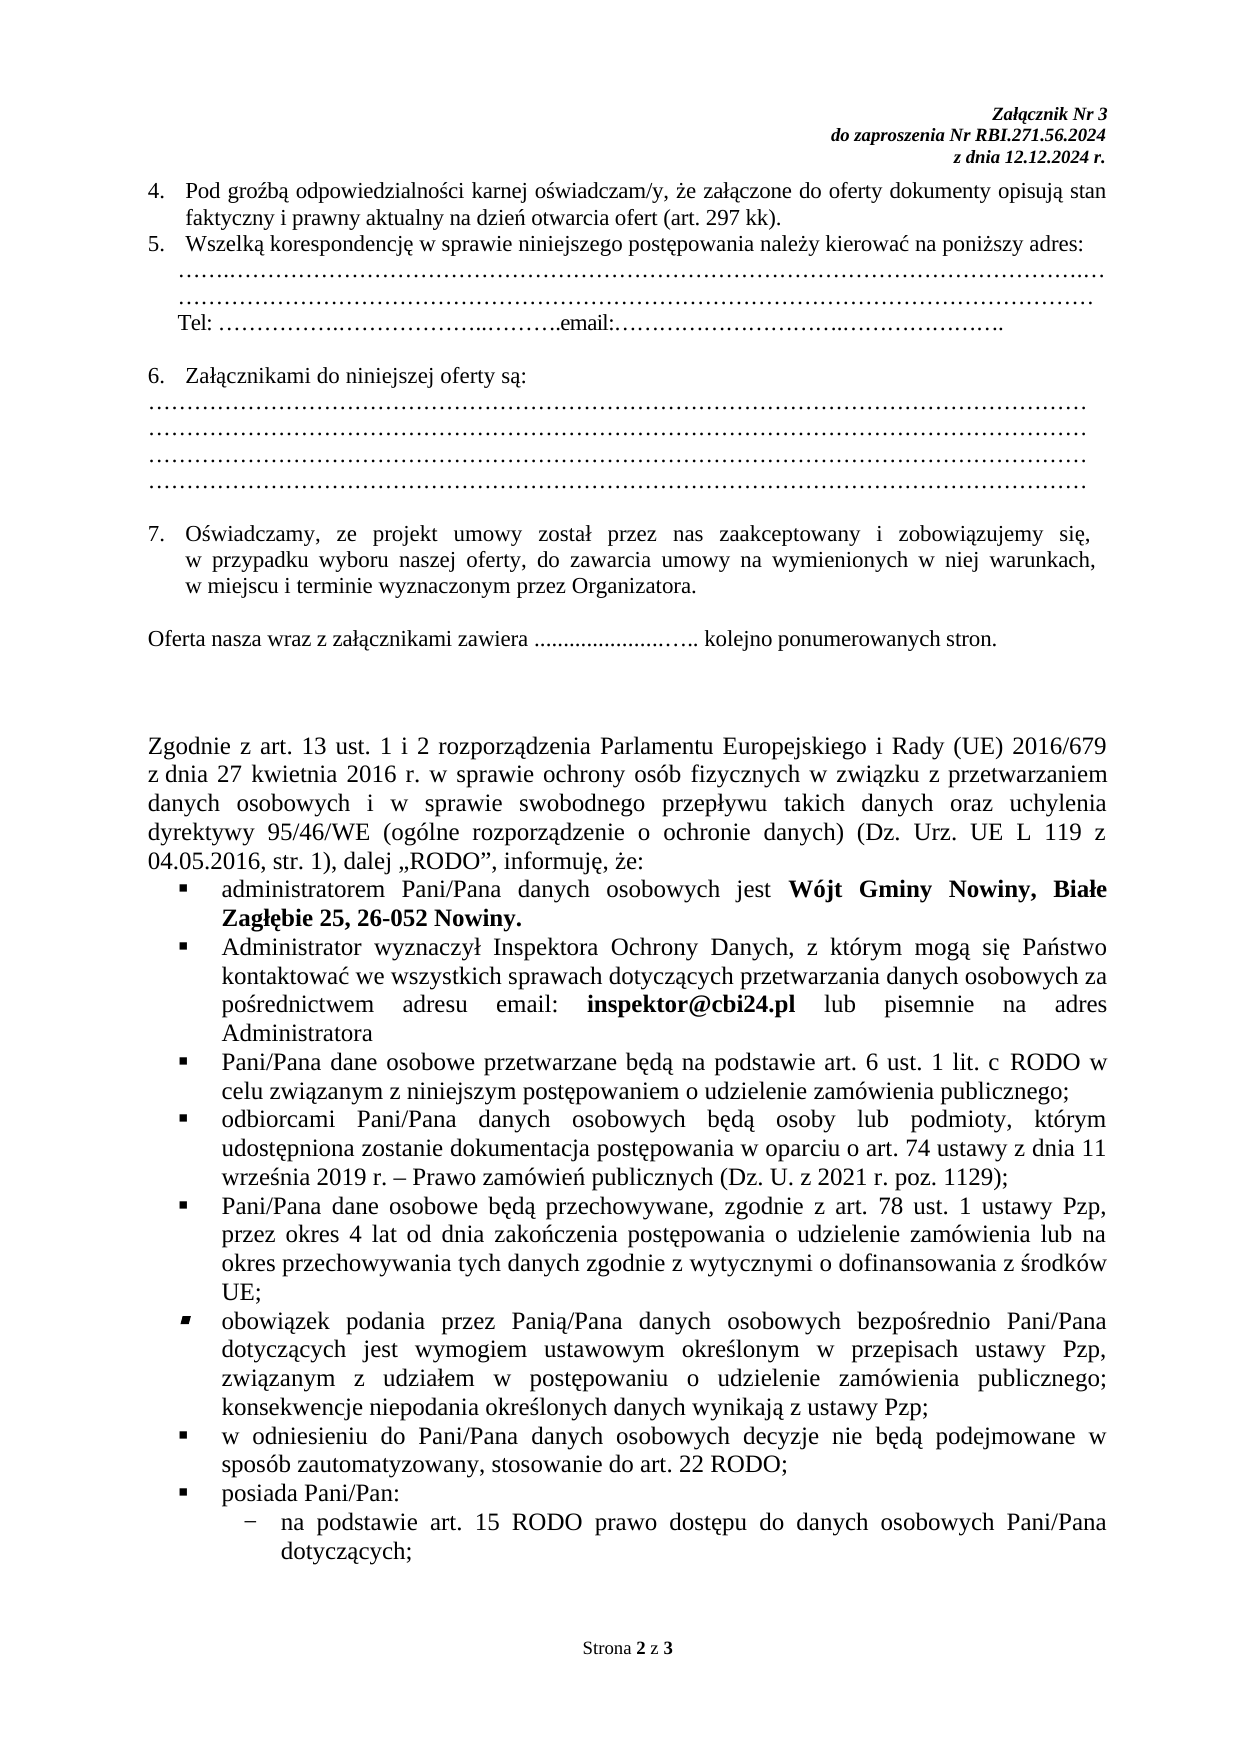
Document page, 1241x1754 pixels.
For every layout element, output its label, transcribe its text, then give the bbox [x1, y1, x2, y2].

list na podstawie art. 15 RODO prawo dostępu do danych osobowych Pani/Pana dotyczących; [243, 1507, 1107, 1564]
list obowiązek podania przez Panią/Pana danych osobowych bezpośrednio Pani/Pana dotyczących jest wymogiem ustawowym określonym w przepisach ustawy Pzp, związanym z udziałem w postępowaniu o udzielenie zamówienia publicznego; konsekwencje niepodania określonych danych wynikają z ustawy Pzp; [177, 1306, 1107, 1421]
text …………………………………………………………………………………………………………… [148, 388, 1107, 414]
list Wszelką korespondencję w sprawie niniejszego postępowania należy kierować na poniższy adres: [148, 230, 1107, 256]
list Administrator wyznaczył Inspektora Ochrony Danych, z którym mogą się Państwo kontaktować we wszystkich sprawach dotyczących przetwarzania danych osobowych za pośrednictwem adresu email: inspektor@cbi24.pl lub pisemnie na adres Administratora [177, 932, 1107, 1047]
text ………………………………………………………………………………………………………………………………………………………………………………………………………………………… [148, 414, 1107, 467]
list Pod groźbą odpowiedzialności karnej oświadczam/y, że załączone do oferty dokumenty opisują stan faktyczny i prawny aktualny na dzień otwarcia ofert (art. 297 kk). [148, 177, 1107, 230]
list odbiorcami Pani/Pana danych osobowych będą osoby lub podmioty, którym udostępniona zostanie dokumentacja postępowania w oparciu o art. 74 ustawy z dnia 11 września 2019 r. – Prawo zamówień publicznych (Dz. U. z 2021 r. poz. 1129); [177, 1104, 1107, 1191]
text …………………………………………………………………………………………………………… [148, 467, 1107, 493]
list Pani/Pana dane osobowe będą przechowywane, zgodnie z art. 78 ust. 1 ustawy Pzp, przez okres 4 lat od dnia zakończenia postępowania o udzielenie zamówienia lub na okres przechowywania tych danych zgodnie z wytycznymi o dofinansowania z środków UE; [177, 1191, 1107, 1306]
text Zgodnie z art. 13 ust. 1 i 2 rozporządzenia Parlamentu Europejskiego i Rady (UE) 2016/679 z dnia 27 kwietnia 2016 r. w sprawie ochrony osób fizycznych w związku z przetwarzaniem danych osobowych i w sprawie swobodnego przepływu takich danych oraz uchylenia dyrektywy 95/46/WE (ogólne rozporządzenie o ochronie danych) (Dz. Urz. UE L 119 z 04.05.2016, str. 1), dalej „RODO”, informuję, że: [148, 731, 1107, 874]
list w odniesieniu do Pani/Pana danych osobowych decyzje nie będą podejmowane w sposób zautomatyzowany, stosowanie do art. 22 RODO; [177, 1421, 1107, 1478]
text Tel: …………….………………..……….email:………………………….…………………. [148, 309, 1107, 335]
list Pani/Pana dane osobowe przetwarzane będą na podstawie art. 6 ust. 1 lit. c RODO w celu związanym z niniejszym postępowaniem o udzielenie zamówienia publicznego; [177, 1047, 1107, 1104]
list posiada Pani/Pan: [177, 1478, 1107, 1507]
text ………………………………………………………………………………………………………… [148, 283, 1107, 309]
list Załącznikami do niniejszej oferty są: [148, 362, 1107, 388]
text Oferta nasza wraz z załącznikami zawiera ….. kolejno ponumerowanych stron. [148, 625, 1107, 652]
list administratorem Pani/Pana danych osobowych jest Wójt Gminy Nowiny, Białe Zagłębie 25, 26-052 Nowiny. [177, 874, 1107, 932]
list Oświadczamy, ze projekt umowy został przez nas zaakceptowany i zobowiązujemy się, w przypadku wyboru naszej oferty, do zawarcia umowy na wymienionych w niej warunkach, w miejscu i terminie wyznaczonym przez Organizatora. [148, 520, 1107, 599]
text …….………………………………………………………………………………………………….… [148, 256, 1107, 283]
